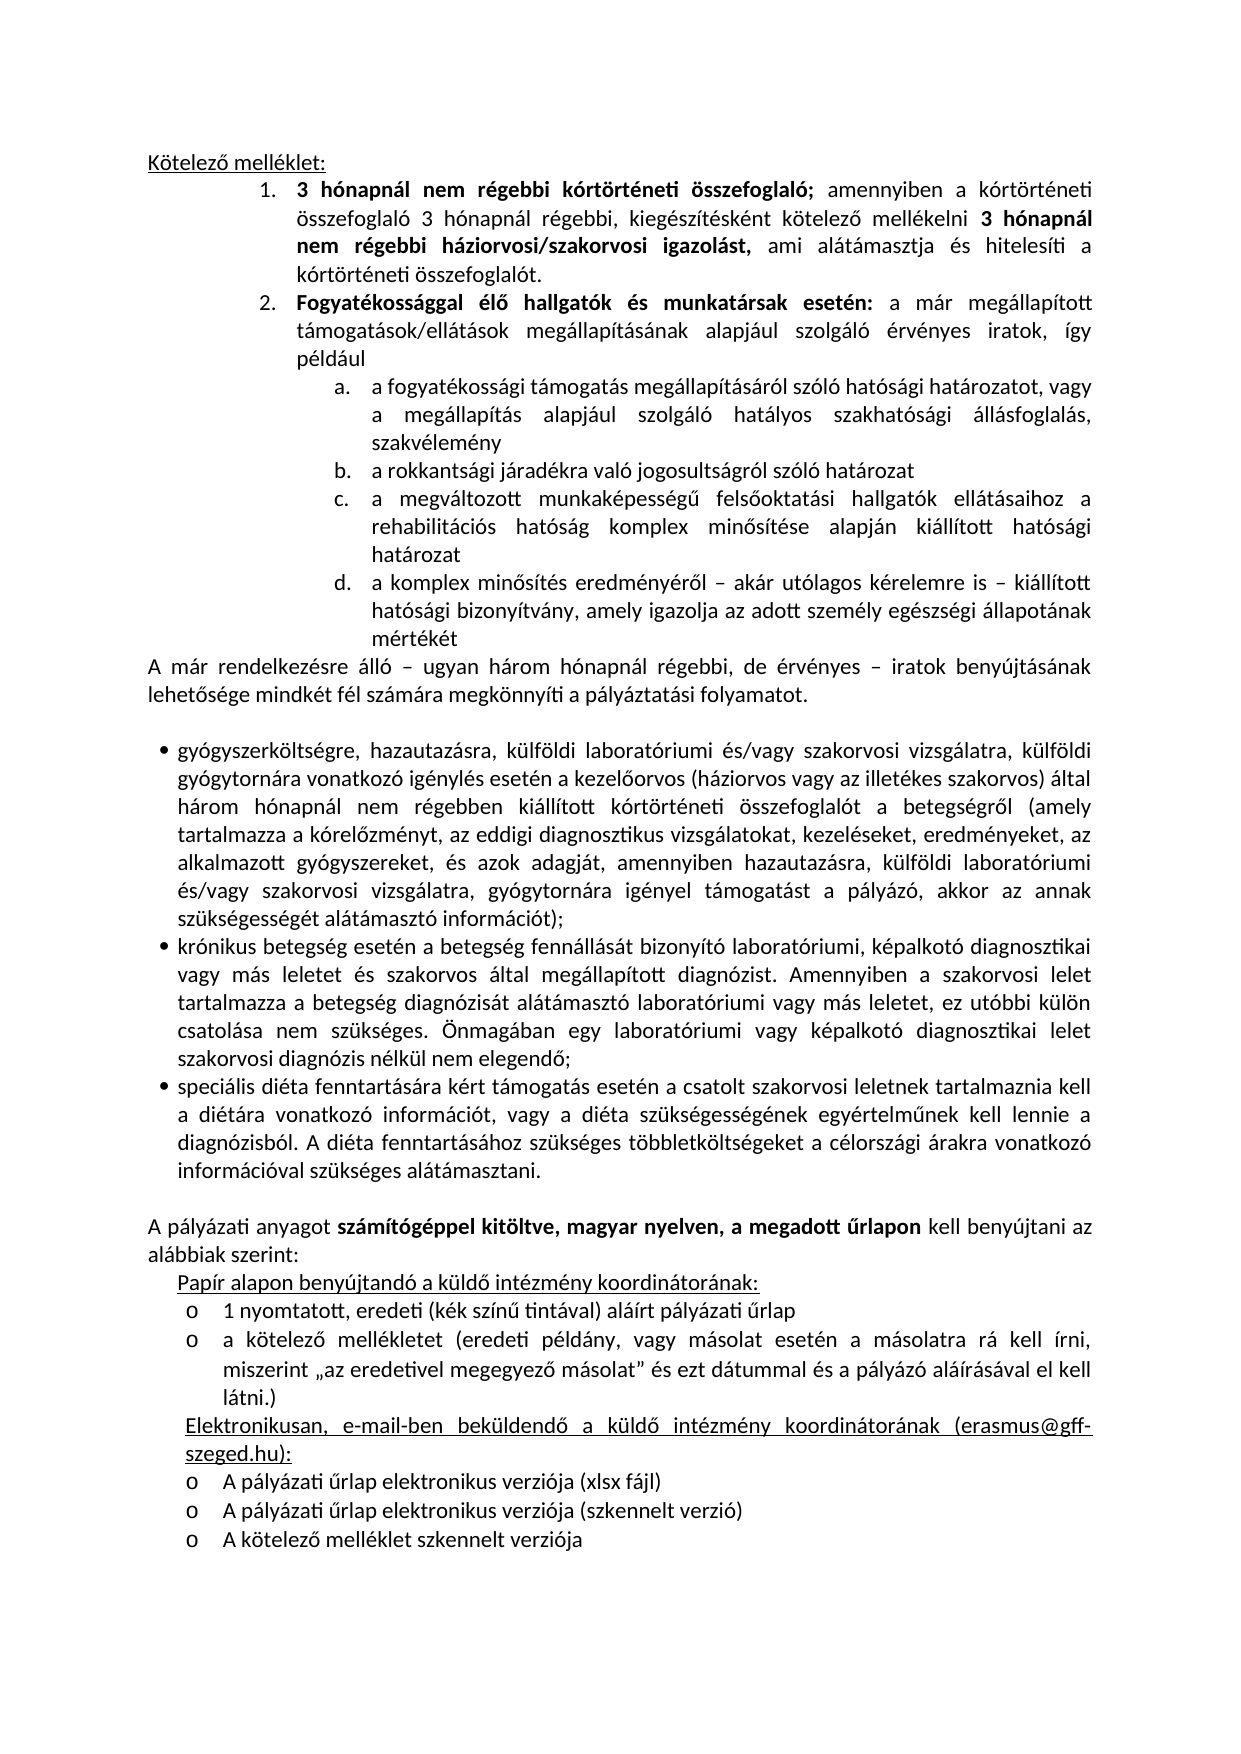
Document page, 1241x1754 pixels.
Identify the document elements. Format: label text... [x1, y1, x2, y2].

list a komplex minősítés eredményéről – akár utólagos kérelemre is – kiállított hatósági bizonyítvány, amely igazolja az adott személy egészségi állapotának mértékét [334, 568, 1093, 652]
list Fogyatékossággal élő hallgatók és munkatársak esetén: a már megállapított támogatások/ellátások megállapításának alapjául szolgáló érvényes iratok, így például [259, 288, 1093, 372]
list a kötelező mellékletet (eredeti példány, vagy másolat esetén a másolatra rá kell írni, miszerint „az eredetivel megegyező másolat” és ezt dátummal és a pályázó aláírásával el kell látni.) [185, 1326, 1093, 1411]
list A pályázati űrlap elektronikus verziója (xlsx fájl) [185, 1467, 1093, 1496]
list a megváltozott munkaképességű felsőoktatási hallgatók ellátásaihoz a rehabilitációs hatóság komplex minősítése alapján kiállított hatósági határozat [334, 484, 1093, 568]
list 3 hónapnál nem régebbi kórtörténeti összefoglaló; amennyiben a kórtörténeti összefoglaló 3 hónapnál régebbi, kiegészítésként kötelező mellékelni 3 hónapnál nem régebbi háziorvosi/szakorvosi igazolást, ami alátámasztja és hitelesíti a kórtörténeti összefoglalót. [259, 176, 1093, 288]
list a rokkantsági járadékra való jogosultságról szóló határozat [334, 456, 1093, 484]
list speciális diéta fenntartására kért támogatás esetén a csatolt szakorvosi leletnek tartalmaznia kell a diétára vonatkozó információt, vagy a diéta szükségességének egyértelműnek kell lennie a diagnózisból. A diéta fenntartásához szükséges többletköltségeket a célországi árakra vonatkozó információval szükséges alátámasztani. [160, 1072, 1093, 1184]
text Papír alapon benyújtandó a küldő intézmény koordinátorának: [177, 1268, 1093, 1296]
list A kötelező melléklet szkennelt verziója [185, 1525, 1093, 1554]
list 1 nyomtatott, eredeti (kék színű tintával) aláírt pályázati űrlap [185, 1296, 1093, 1326]
text A pályázati anyagot számítógéppel kitöltve, magyar nyelven, a megadott űrlapon kell benyújtani az alábbiak szerint: [148, 1212, 1093, 1268]
text Elektronikusan, e-mail-ben beküldendő a küldő intézmény koordinátorának (erasmus@gff-szeged.hu): [185, 1411, 1093, 1435]
list A pályázati űrlap elektronikus verziója (szkennelt verzió) [185, 1496, 1093, 1525]
text Elektronikusan, e-mail-ben beküldendő a küldő intézmény koordinátorának (erasmus@gff-szeged.hu): [185, 1436, 1093, 1467]
list gyógyszerköltségre, hazautazásra, külföldi laboratóriumi és/vagy szakorvosi vizsgálatra, külföldi gyógytornára vonatkozó igénylés esetén a kezelőorvos (háziorvos vagy az illetékes szakorvos) által három hónapnál nem régebben kiállított kórtörténeti összefoglalót a betegségről (amely tartalmazza a kórelőzményt, az eddigi diagnosztikus vizsgálatokat, kezeléseket, eredményeket, az alkalmazott gyógyszereket, és azok adagját, amennyiben hazautazásra, külföldi laboratóriumi és/vagy szakorvosi vizsgálatra, gyógytornára igényel támogatást a pályázó, akkor az annak szükségességét alátámasztó információt); [160, 736, 1093, 932]
list krónikus betegség esetén a betegség fennállását bizonyító laboratóriumi, képalkotó diagnosztikai vagy más leletet és szakorvos által megállapított diagnózist. Amennyiben a szakorvosi lelet tartalmazza a betegség diagnózisát alátámasztó laboratóriumi vagy más leletet, ez utóbbi külön csatolása nem szükséges. Önmagában egy laboratóriumi vagy képalkotó diagnosztikai lelet szakorvosi diagnózis nélkül nem elegendő; [160, 932, 1093, 1072]
subtitle Kötelező melléklet: [148, 148, 1093, 176]
list a fogyatékossági támogatás megállapításáról szóló hatósági határozatot, vagy a megállapítás alapjául szolgáló hatályos szakhatósági állásfoglalás, szakvélemény [334, 372, 1093, 456]
text A már rendelkezésre álló – ugyan három hónapnál régebbi, de érvényes – iratok benyújtásának lehetősége mindkét fél számára megkönnyíti a pályáztatási folyamatot. [148, 652, 1093, 708]
